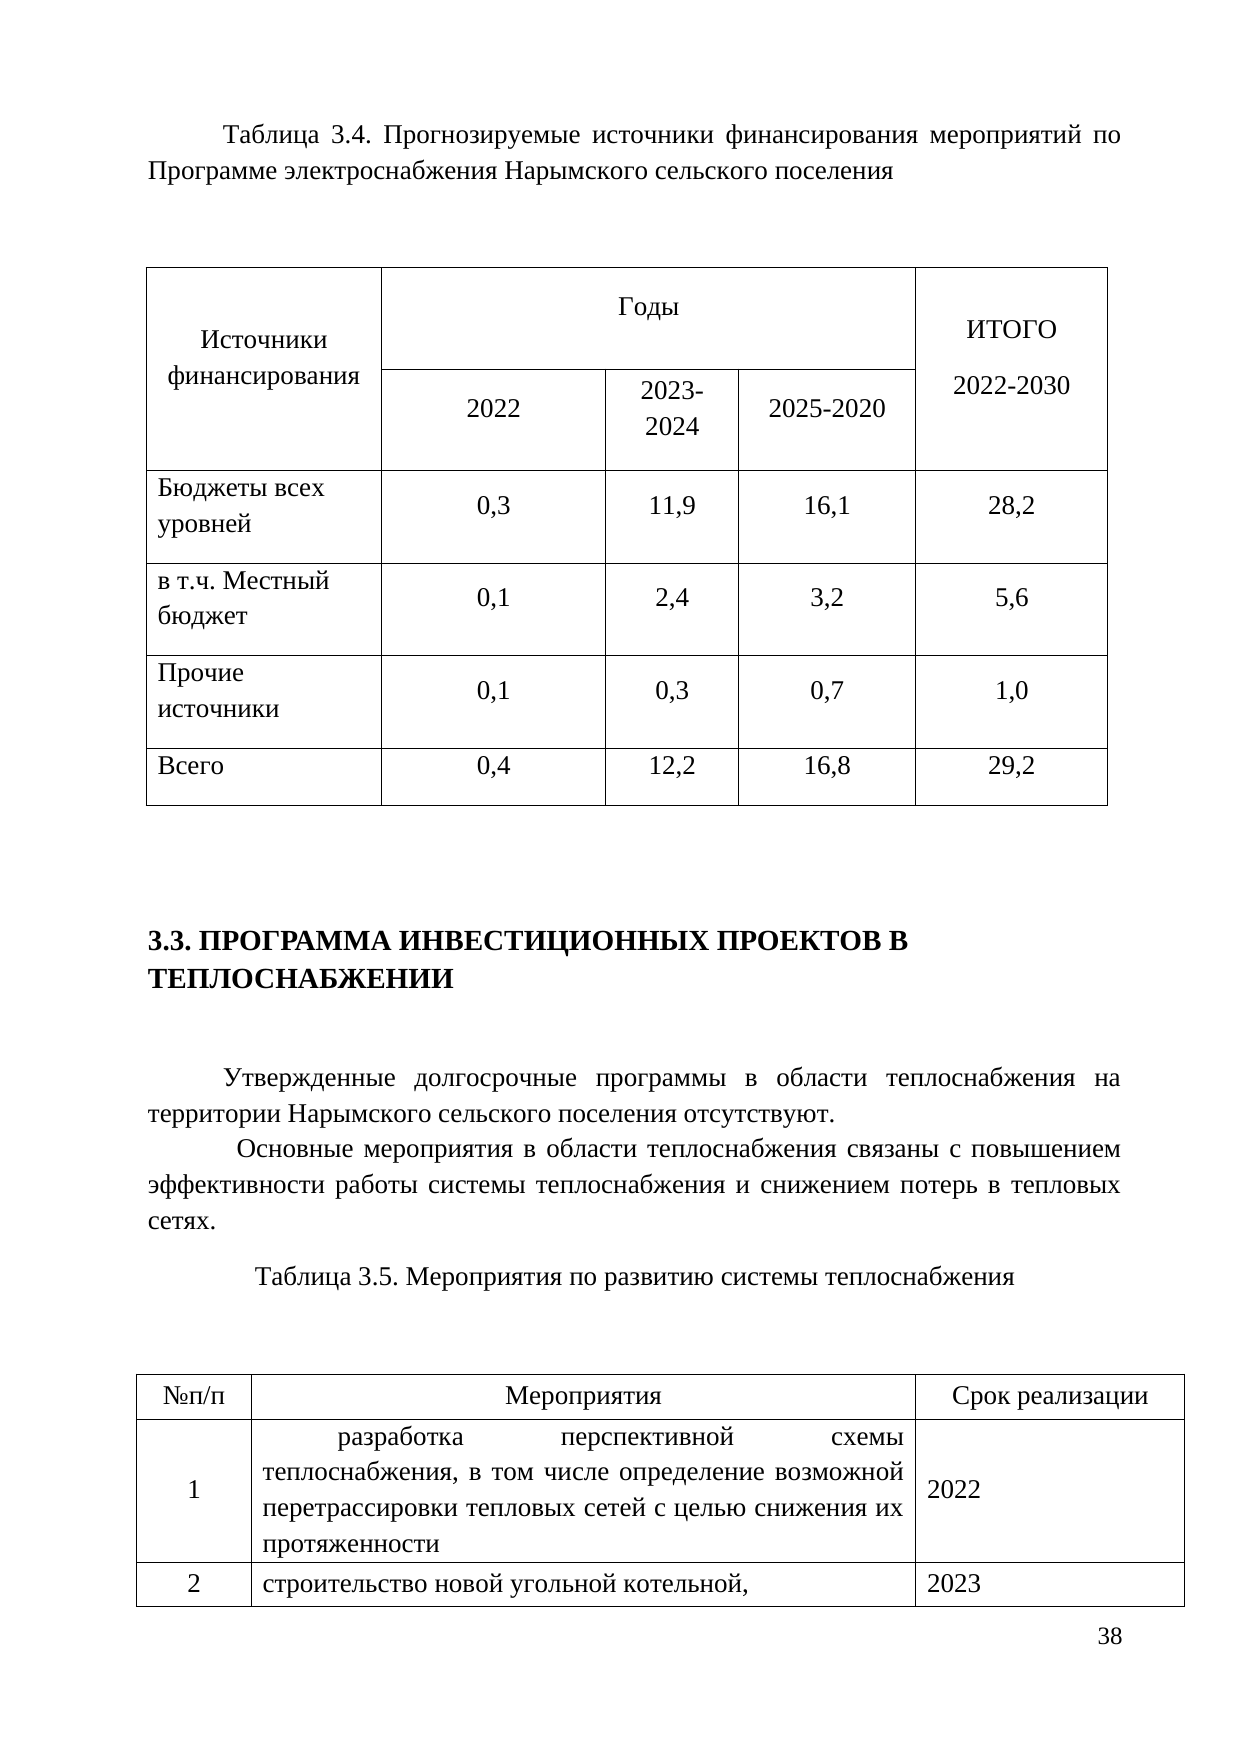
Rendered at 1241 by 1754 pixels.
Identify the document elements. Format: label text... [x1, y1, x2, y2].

table_header Годы [382, 268, 915, 368]
table_cell 3,2 [739, 564, 915, 655]
table_cell 12,2 [606, 749, 738, 805]
table_cell 0,3 [606, 656, 738, 748]
text 3.3. Программа инвестиционных проектов в теплоснабжении [148, 923, 1122, 995]
table_header Мероприятия [252, 1375, 915, 1418]
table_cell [252, 1563, 915, 1606]
table_cell 2023-2024 [606, 370, 738, 470]
table_header Источники финансирования [147, 268, 381, 470]
table_cell разработка перспективной схемы теплоснабжения, в том числе определение возможной перетрассировки тепловых сетей с целью снижения их протяженности [252, 1420, 915, 1562]
table_cell 5,6 [916, 564, 1107, 655]
text Таблица 3.4. Прогнозируемые источники финансирования мероприятий по Программе электроснабжения Нарымского сельского поселения [148, 118, 1122, 185]
table_cell 2023 [916, 1563, 1184, 1606]
table_header №п/п [137, 1375, 251, 1418]
table_cell 2025-2020 [739, 370, 915, 470]
table_cell Бюджеты всех уровней [147, 471, 381, 563]
table_cell в т.ч. Местный бюджет [147, 564, 381, 655]
table_cell 2022 [382, 370, 605, 470]
table_cell 2022 [916, 1420, 1184, 1562]
table_cell Всего [147, 749, 381, 805]
text Утвержденные долгосрочные программы в области теплоснабжения на территории Нарымского сельского поселения отсутствуют. [148, 1061, 1122, 1128]
text Основные мероприятия в области теплоснабжения связаны с повышением эффективности работы системы теплоснабжения и снижением потерь в тепловых сетях. [148, 1132, 1122, 1235]
table_cell 0,4 [382, 749, 605, 805]
text Таблица 3.5. Мероприятия по развитию системы теплоснабжения [148, 1260, 1122, 1292]
table_cell 1 [137, 1420, 251, 1562]
table_header Срок реализации [916, 1375, 1184, 1418]
table_cell 28,2 [916, 471, 1107, 563]
table_cell Прочие источники [147, 656, 381, 748]
table_cell 0,1 [382, 656, 605, 748]
table_cell 2,4 [606, 564, 738, 655]
table_cell 1,0 [916, 656, 1107, 748]
table_cell 0,1 [382, 564, 605, 655]
table_cell 16,1 [739, 471, 915, 563]
table_cell 11,9 [606, 471, 738, 563]
table_cell 16,8 [739, 749, 915, 805]
table_cell 2 [137, 1563, 251, 1606]
table_cell 0,7 [739, 656, 915, 748]
table_cell 29,2 [916, 749, 1107, 805]
table_cell 0,3 [382, 471, 605, 563]
table_header ИТОГО 2022-2030 [916, 268, 1107, 470]
